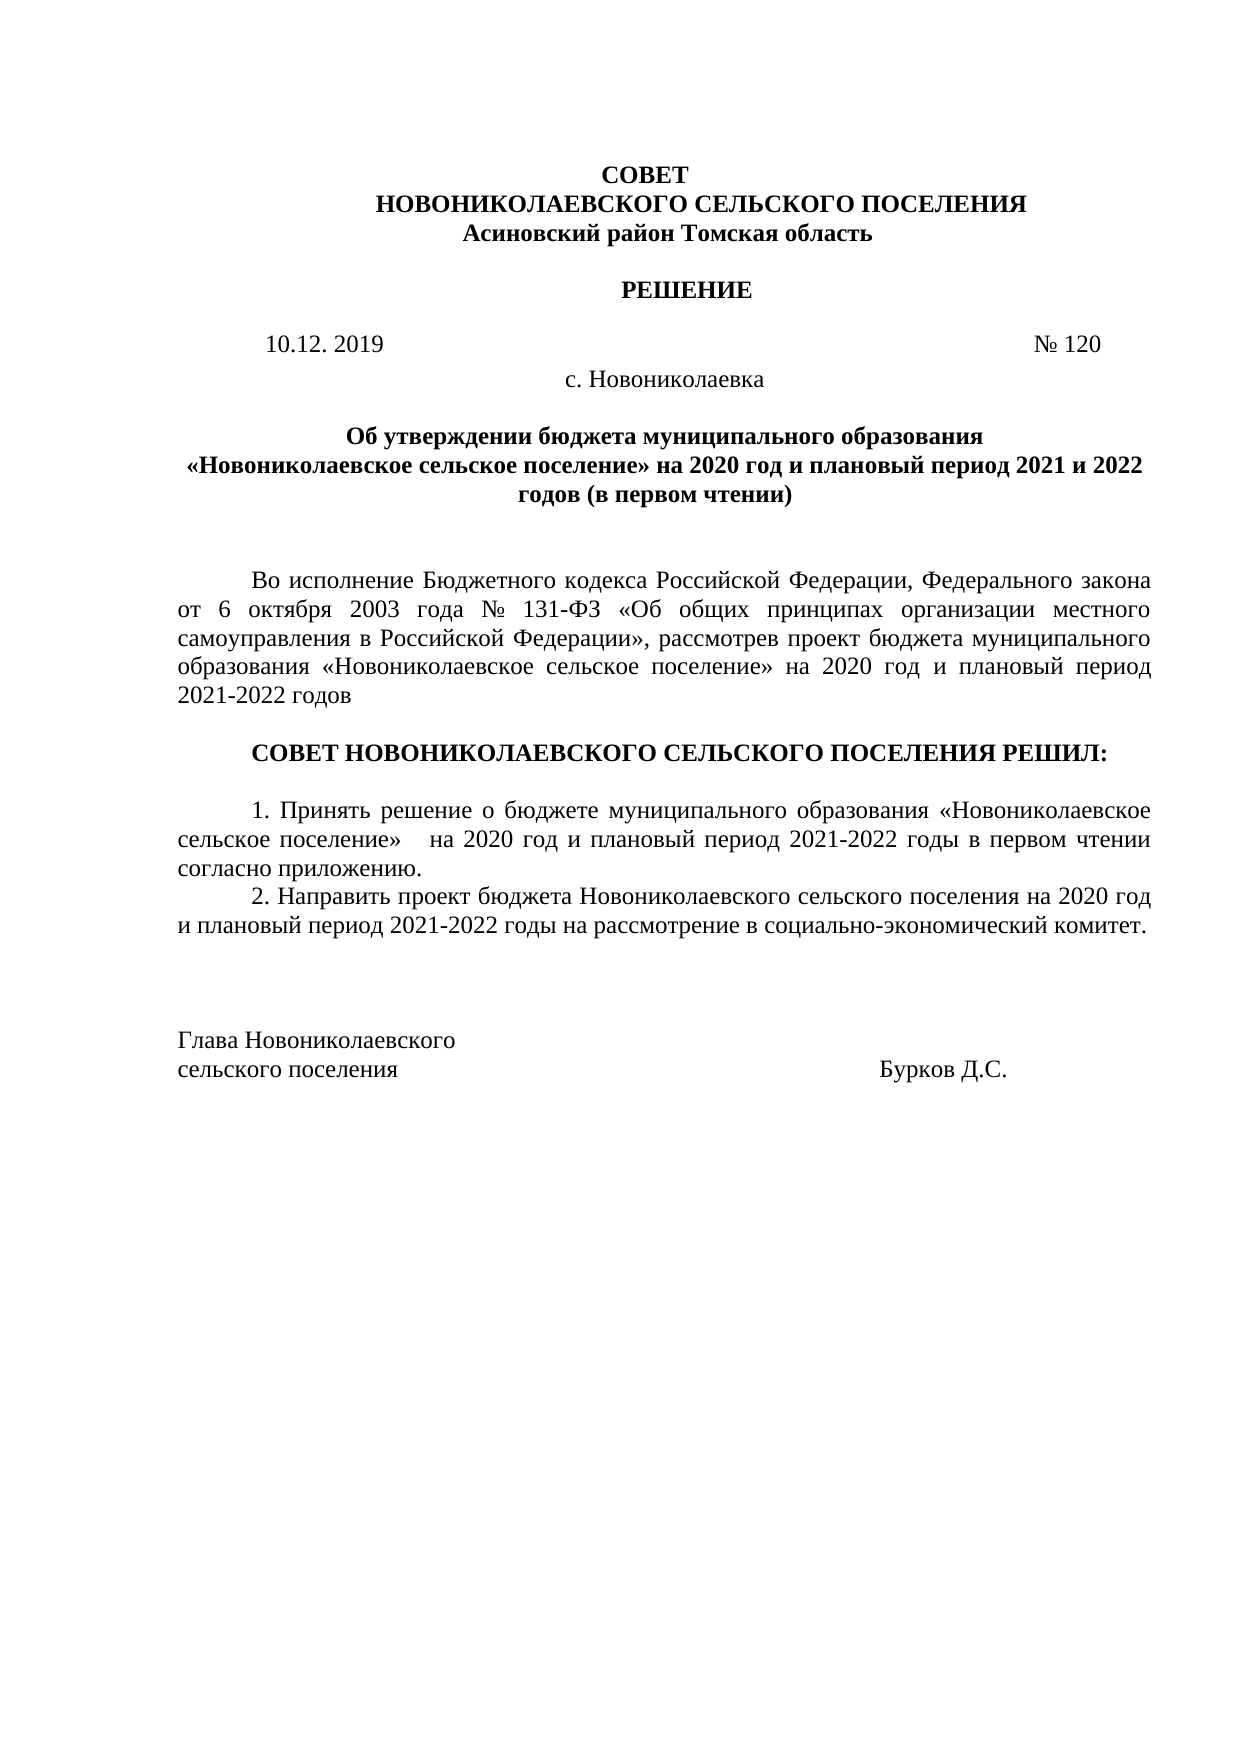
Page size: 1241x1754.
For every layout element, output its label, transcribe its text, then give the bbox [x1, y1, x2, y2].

text с. Новониколаевка [177, 364, 1152, 393]
subtitle 10.12. 2019 № 120 [177, 329, 1152, 358]
text 2. Направить проект бюджета Новониколаевского сельского поселения на 2020 год и плановый период 2021-2022 годы на рассмотрение в социально-экономический комитет. [177, 881, 1152, 939]
text СОВЕТ НОВОНИКОЛАЕВСКОГО СЕЛЬСКОГО ПОСЕЛЕНИЯ РЕШИЛ: [177, 738, 1152, 766]
text НОВОНИКОЛАЕВСКОГО СЕЛЬСКОГО ПОСЕЛЕНИЯ [177, 189, 1152, 218]
text Глава Новониколаевского [177, 1025, 1152, 1054]
text сельского поселения Бурков Д.С. [177, 1054, 1152, 1083]
text Во исполнение Бюджетного кодекса Российской Федерации, Федерального закона от 6 октября 2003 года № 131-ФЗ «Об общих принципах организации местного самоуправления в Российской Федерации», рассмотрев проект бюджета муниципального образования «Новониколаевское сельское поселение» на 2020 год и плановый период 2021-2022 годов [177, 565, 1152, 709]
text РЕШЕНИЕ [177, 275, 1152, 304]
text 1. Принять решение о бюджете муниципального образования «Новониколаевское сельское поселение» на 2020 год и плановый период 2021-2022 годы в первом чтении согласно приложению. [177, 795, 1152, 881]
text Об утверждении бюджета муниципального образования [158, 421, 1152, 450]
text «Новониколаевское сельское поселение» на 2020 год и плановый период 2021 и 2022 годов (в первом чтении) [158, 450, 1152, 508]
text Асиновский район Томская область [177, 218, 1152, 246]
text СОВЕТ [177, 160, 1152, 189]
